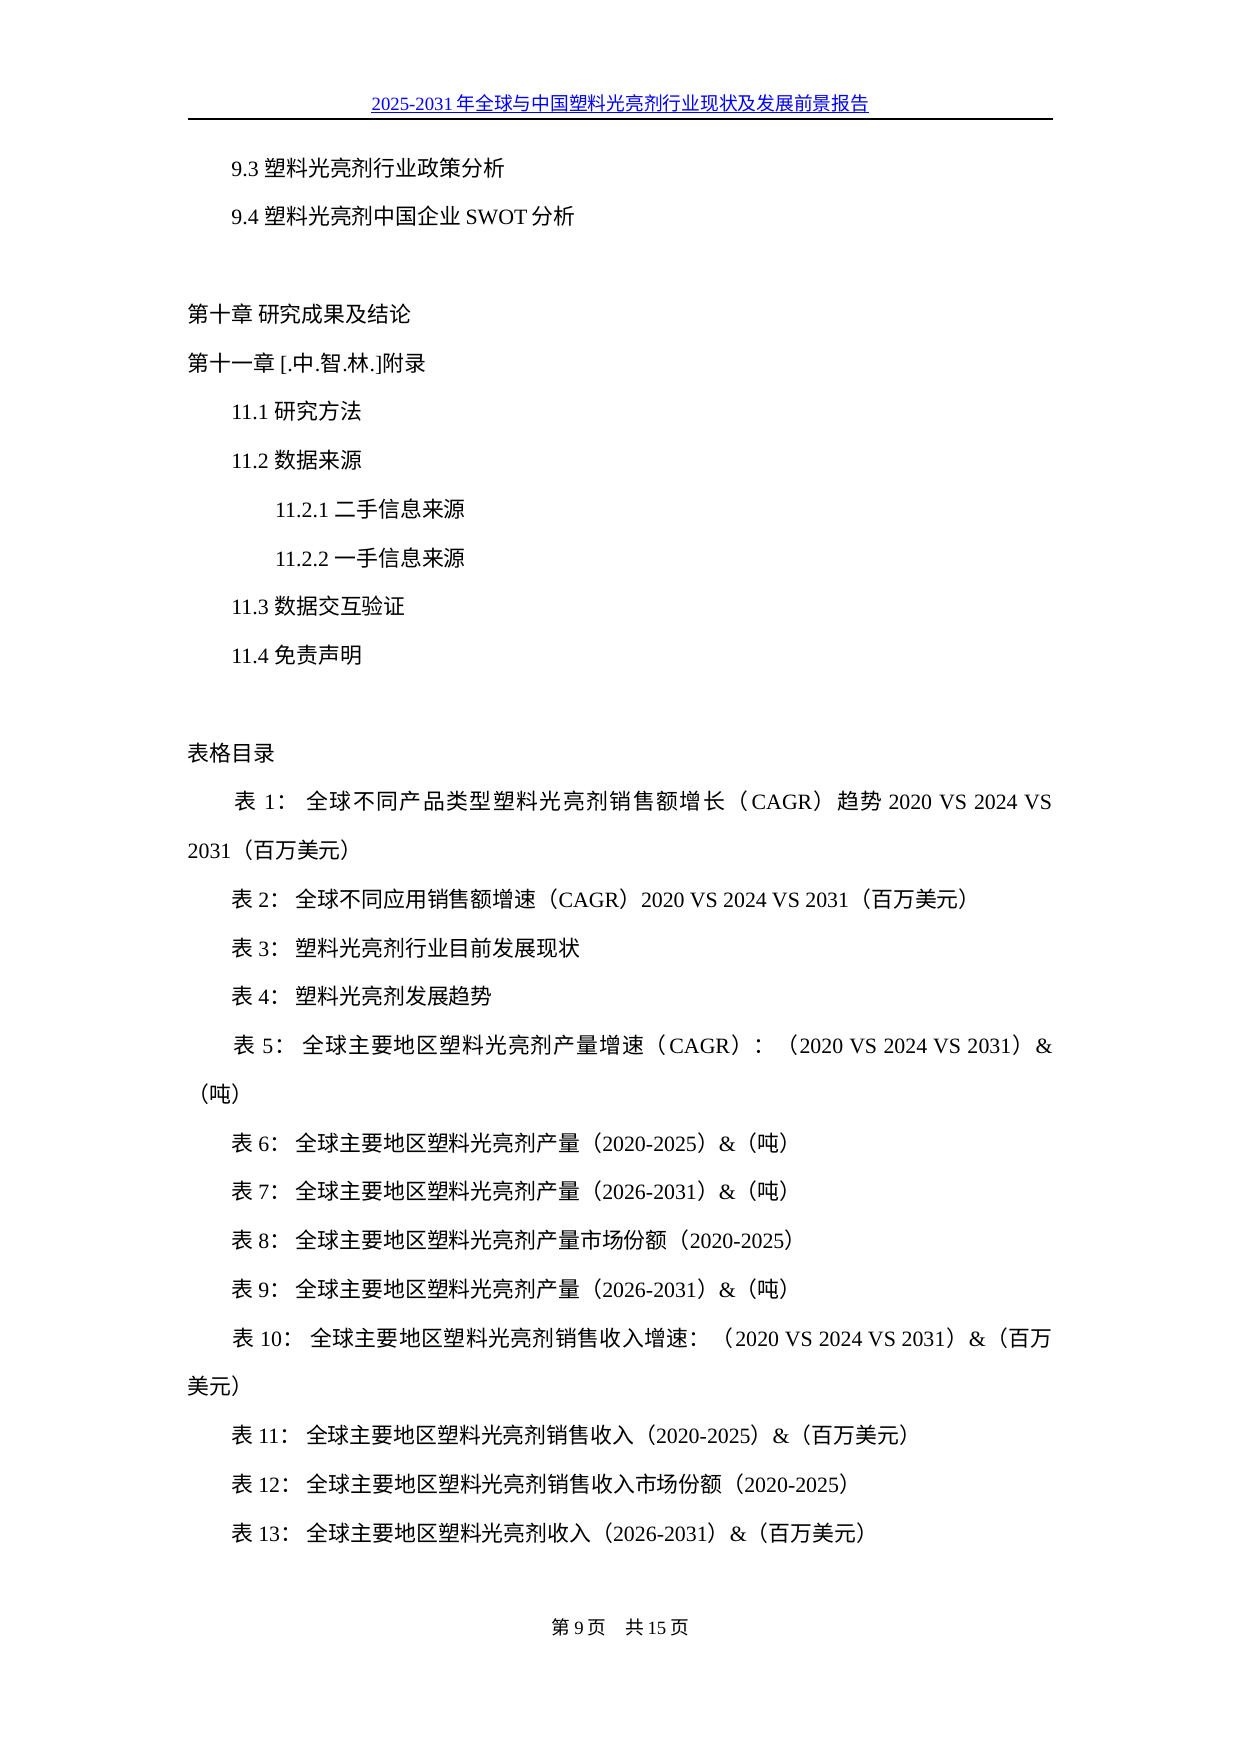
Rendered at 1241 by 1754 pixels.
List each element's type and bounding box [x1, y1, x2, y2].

text [187, 150, 1053, 1548]
